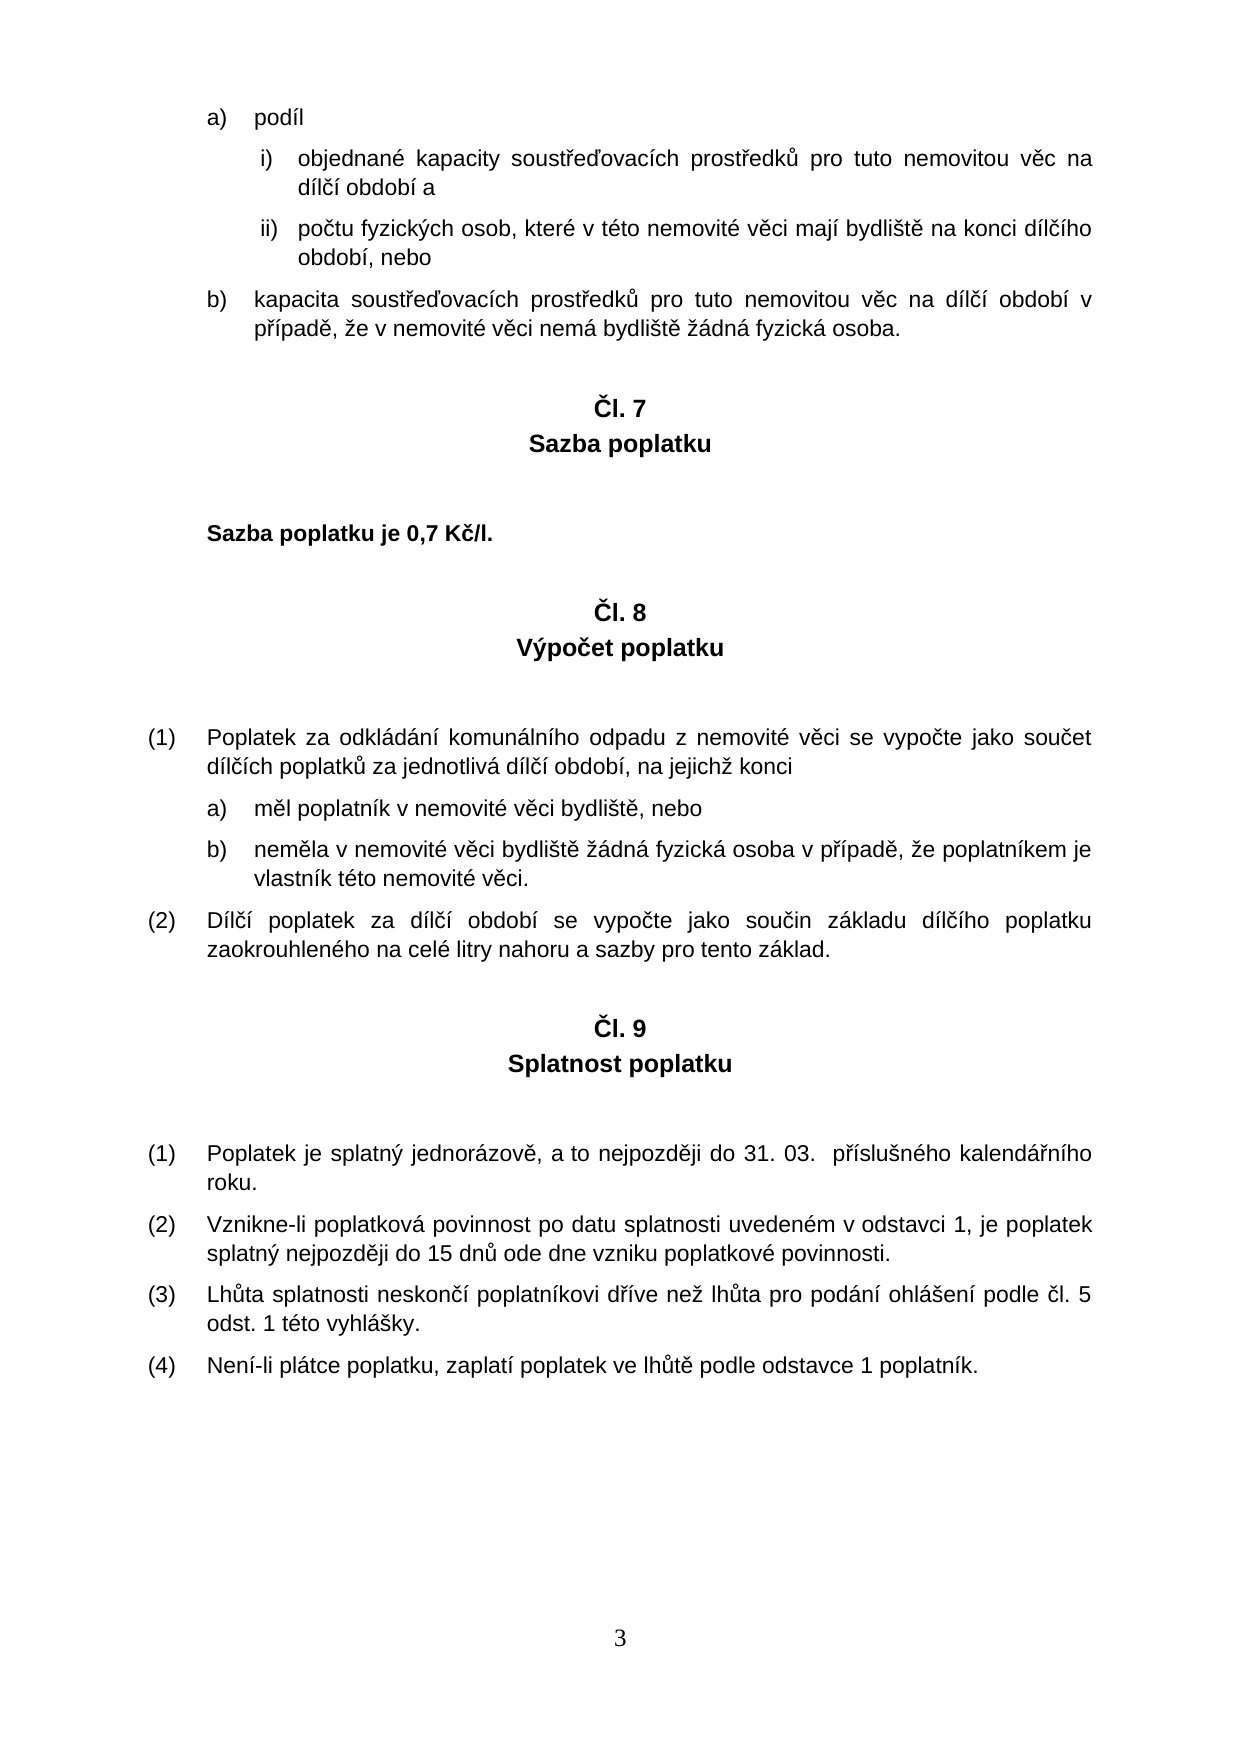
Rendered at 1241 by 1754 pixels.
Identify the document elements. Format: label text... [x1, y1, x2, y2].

text Splatnost poplatku [148, 1049, 1093, 1078]
text Sazba poplatku je 0,7 Kč/l. [207, 519, 1093, 546]
list kapacita soustřeďovacích prostředků pro tuto nemovitou věc na dílčí období v případě, že v nemovité věci nemá bydliště žádná fyzická osoba. [207, 286, 1093, 341]
list Poplatek za odkládání komunálního odpadu z nemovité věci se vypočte jako součet dílčích poplatků za jednotlivá dílčí období, na jejichž konci [148, 724, 1093, 779]
list podíl [207, 103, 1093, 130]
text Čl. 7 [148, 394, 1093, 422]
list Dílčí poplatek za dílčí období se vypočte jako součin základu dílčího poplatku zaokrouhleného na celé litry nahoru a sazby pro tento základ. [148, 907, 1093, 962]
list Není-li plátce poplatku, zaplatí poplatek ve lhůtě podle odstavce 1 poplatník. [148, 1352, 1093, 1378]
list Lhůta splatnosti neskončí poplatníkovi dříve než lhůta pro podání ohlášení podle čl. 5 odst. 1 této vyhlášky. [148, 1281, 1093, 1336]
list počtu fyzických osob, které v této nemovité věci mají bydliště na konci dílčího období, nebo [260, 215, 1093, 271]
list Poplatek je splatný jednorázově, a to nejpozději do 31. 03. příslušného kalendářního roku. [148, 1140, 1093, 1196]
text Čl. 8 [148, 598, 1093, 627]
list Vznikne-li poplatková povinnost po datu splatnosti uvedeném v odstavci 1, je poplatek splatný nejpozději do 15 dnů ode dne vzniku poplatkové povinnosti. [148, 1211, 1093, 1266]
text Čl. 9 [148, 1014, 1093, 1043]
text Sazba poplatku [148, 429, 1093, 457]
list měl poplatník v nemovité věci bydliště, nebo [207, 795, 1093, 821]
list objednané kapacity soustřeďovacích prostředků pro tuto nemovitou věc na dílčí období a [260, 145, 1093, 200]
list neměla v nemovité věci bydliště žádná fyzická osoba v případě, že poplatníkem je vlastník této nemovité věci. [207, 836, 1093, 891]
text Výpočet poplatku [148, 633, 1093, 662]
